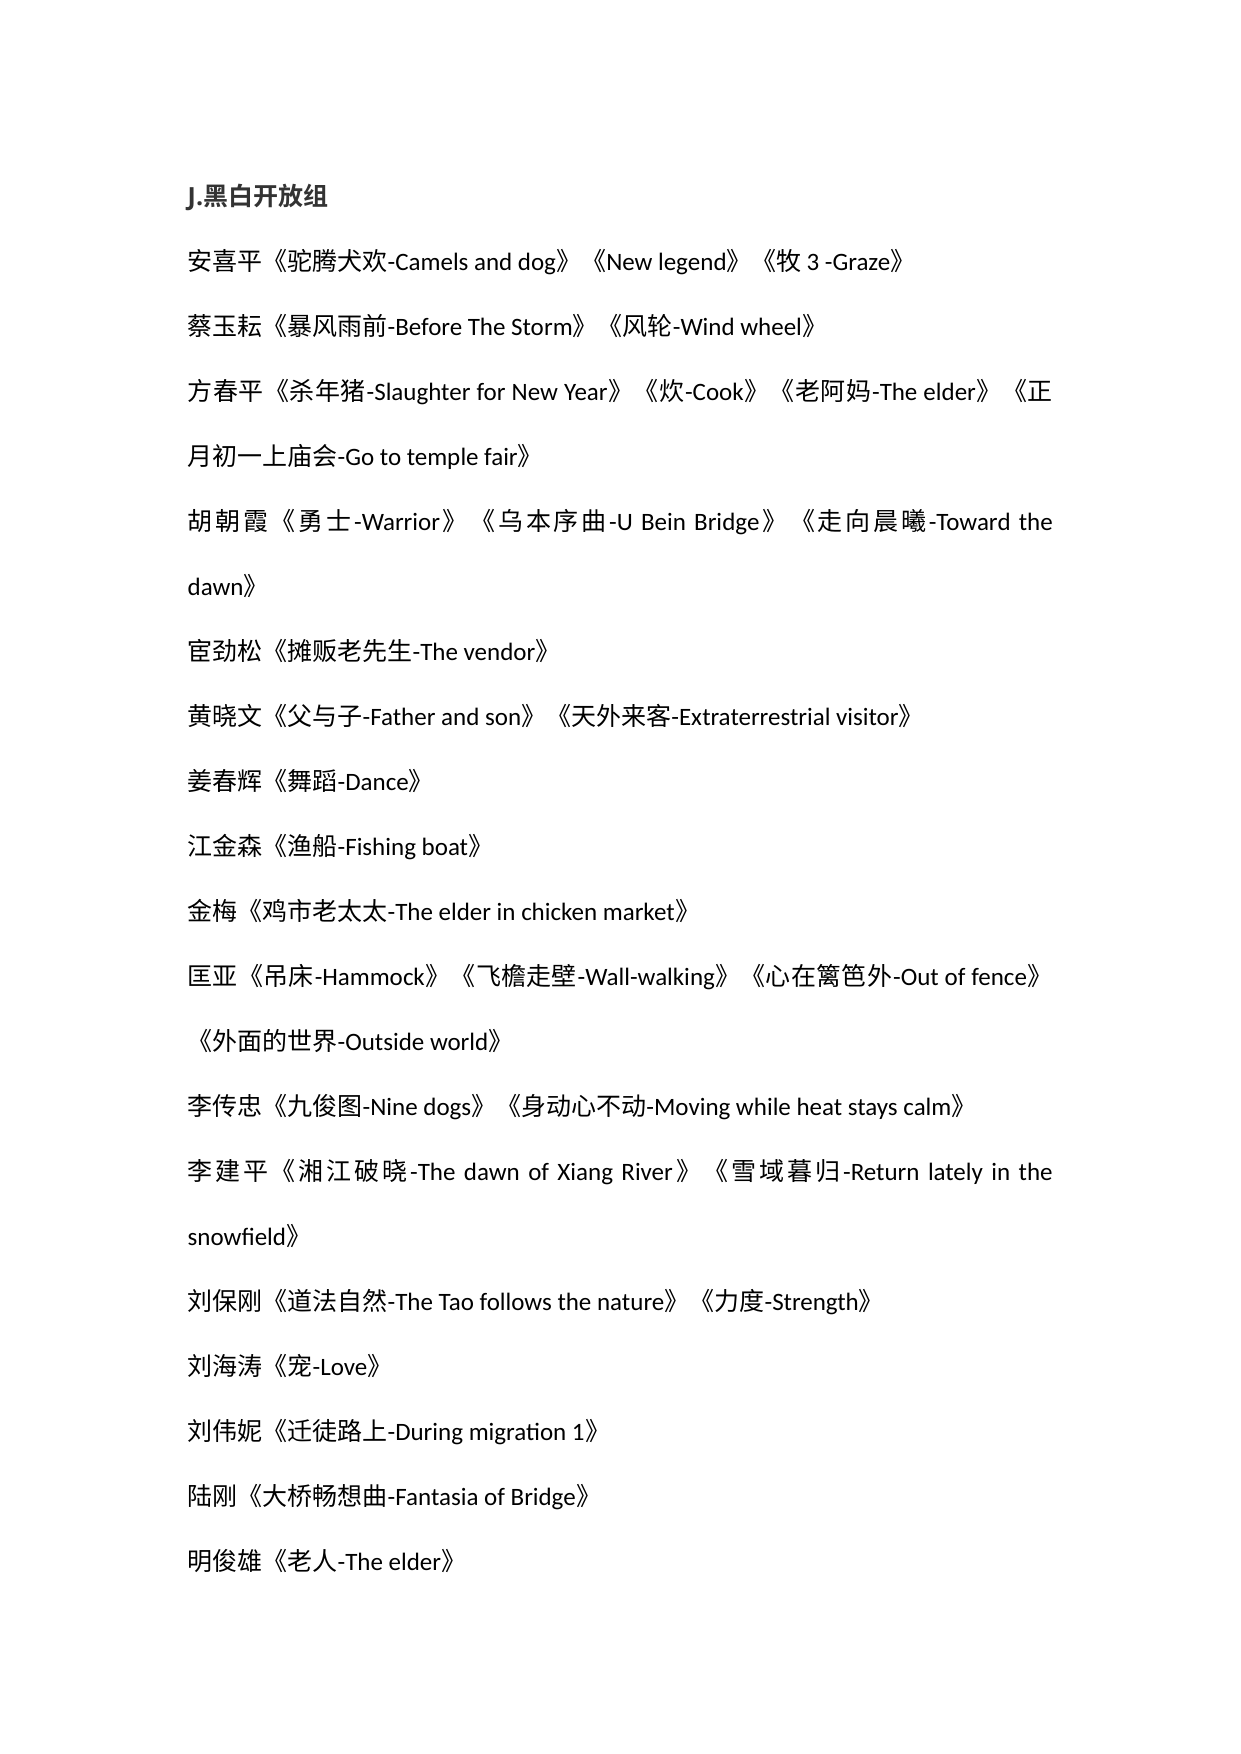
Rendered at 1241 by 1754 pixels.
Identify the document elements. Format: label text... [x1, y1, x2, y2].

text 江金森《渔船-Fishing boat》 [187, 812, 1053, 877]
text 李建平《湘江破晓-The dawn of Xiang River》《雪域暮归-Return lately in the snowfield》 [187, 1137, 1053, 1267]
text 金梅《鸡市老太太-The elder in chicken market》 [187, 877, 1053, 942]
text 姜春辉《舞蹈-Dance》 [187, 747, 1053, 812]
text 刘伟妮《迁徒路上-During migration 1》 [187, 1397, 1053, 1462]
text 安喜平《驼腾犬欢-Camels and dog》《New legend》《牧3 -Graze》 [187, 227, 1053, 292]
text 刘保刚《道法自然-The Tao follows the nature》《力度-Strength》 [187, 1267, 1053, 1332]
text 陆刚《大桥畅想曲-Fantasia of Bridge》 [187, 1462, 1053, 1527]
text 黄晓文《父与子-Father and son》《天外来客-Extraterrestrial visitor》 [187, 682, 1053, 747]
text 方春平《杀年猪-Slaughter for New Year》《炊-Cook》《老阿妈-The elder》《正月初一上庙会-Go to temple fair》 [187, 357, 1053, 487]
text 刘海涛《宠-Love》 [187, 1332, 1053, 1397]
text J.黑白开放组 [187, 162, 1053, 227]
text 宦劲松《摊贩老先生-The vendor》 [187, 617, 1053, 682]
text 胡朝霞《勇士-Warrior》《乌本序曲-U Bein Bridge》《走向晨曦-Toward the dawn》 [187, 487, 1053, 617]
text 明俊雄《老人-The elder》 [187, 1527, 1053, 1592]
text 李传忠《九俊图-Nine dogs》《身动心不动-Moving while heat stays calm》 [187, 1072, 1053, 1137]
text 蔡玉耘《暴风雨前-Before The Storm》《风轮-Wind wheel》 [187, 292, 1053, 357]
text 匡亚《吊床-Hammock》《飞檐走壁-Wall-walking》《心在篱笆外-Out of fence》《外面的世界-Outside world》 [187, 942, 1053, 1072]
